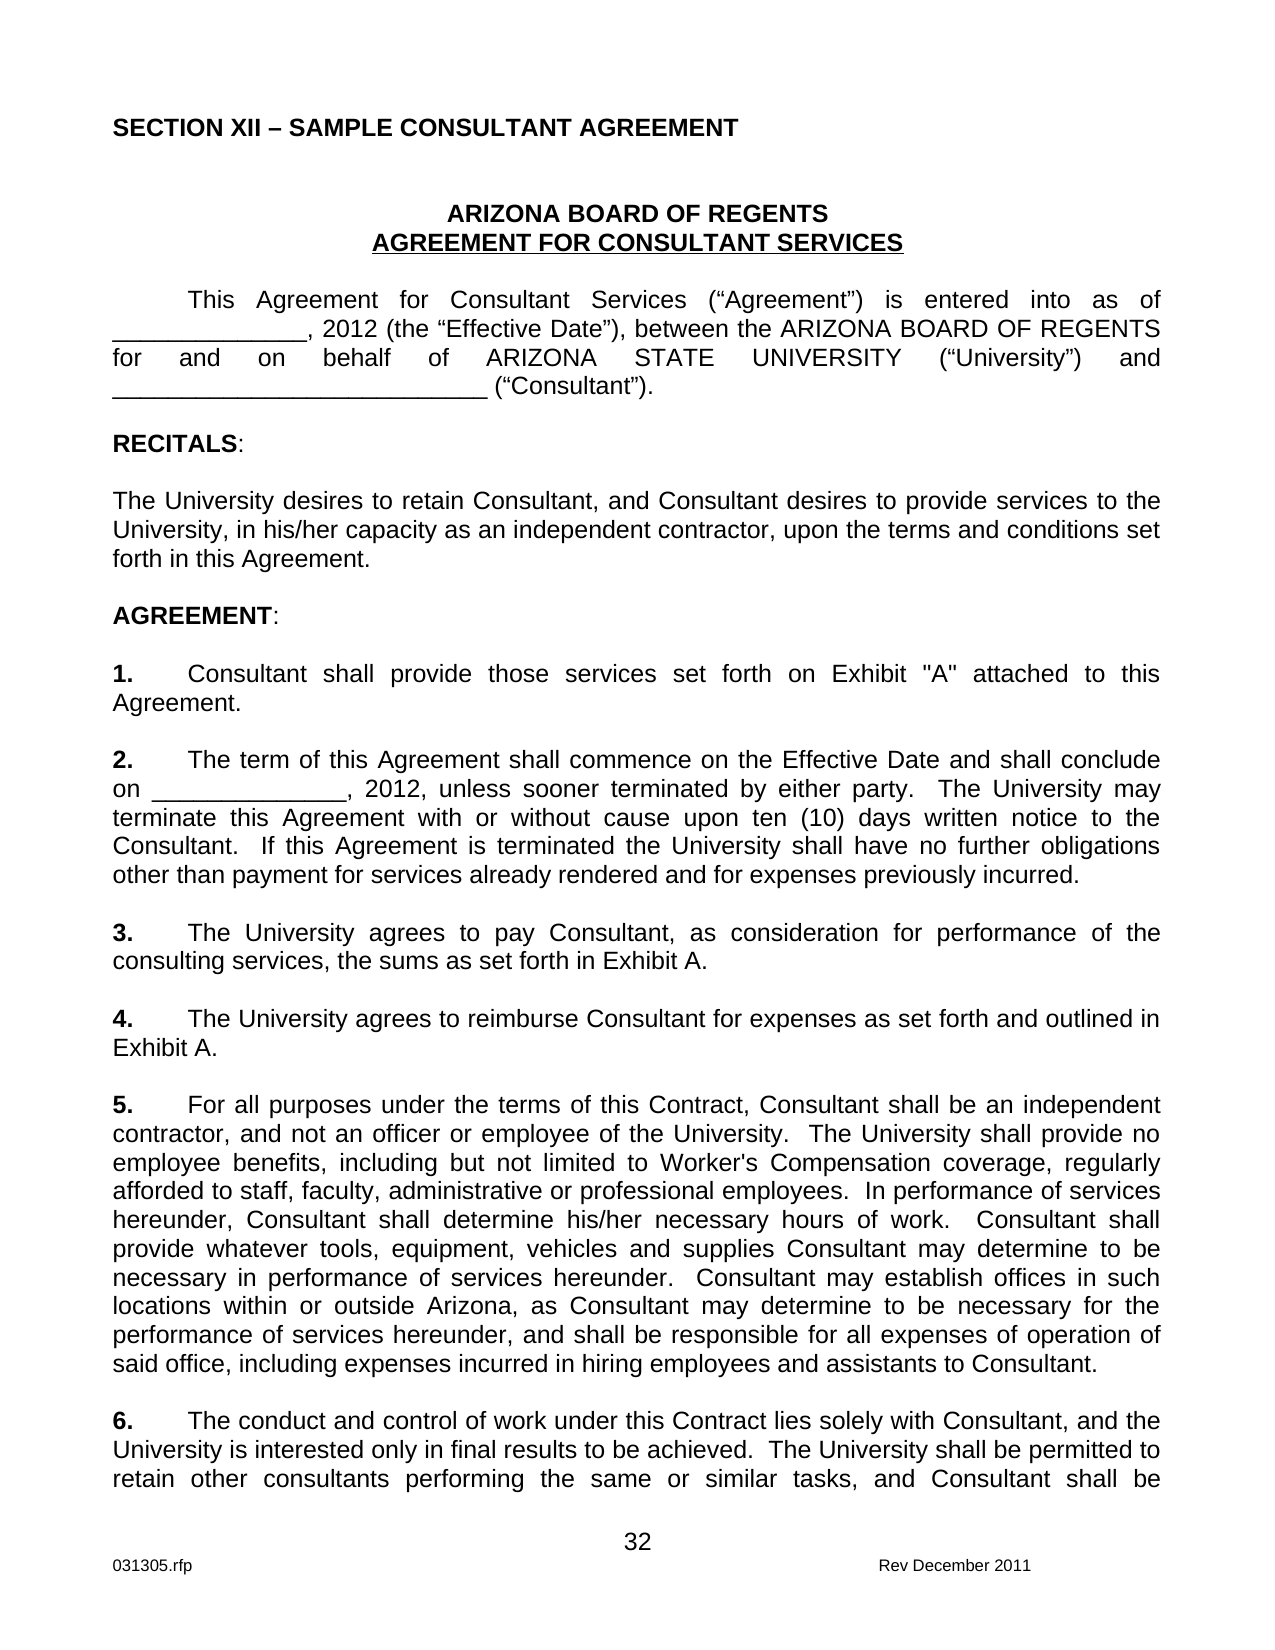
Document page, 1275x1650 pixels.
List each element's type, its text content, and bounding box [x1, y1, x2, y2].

text AGREEMENT: [112, 601, 1162, 630]
list This Agreement for Consultant Services (“Agreement”) is entered into as of ______________, 2012 (the “Effective Date”), between the ARIZONA BOARD OF REGENTS for and on behalf of ARIZONA STATE UNIVERSITY (“University”) and ___________________________ (“Consultant”). [112, 285, 1162, 400]
list The term of this Agreement shall commence on the Effective Date and shall conclude on ______________, 2012, unless sooner terminated by either party. The University may terminate this Agreement with or without cause upon ten (10) days written notice to the Consultant. If this Agreement is terminated the University shall have no further obligations other than payment for services already rendered and for expenses previously incurred. [112, 745, 1162, 889]
list Consultant shall provide those services set forth on Exhibit "A" attached to this Agreement. [112, 659, 1162, 716]
text SECTION XII – SAMPLE CONSULTANT AGREEMENT [112, 112, 1162, 141]
list The University agrees to reimburse Consultant for expenses as set forth and outlined in Exhibit A. [112, 1004, 1162, 1061]
text The University desires to retain Consultant, and Consultant desires to provide services to the University, in his/her capacity as an independent contractor, upon the terms and conditions set forth in this Agreement. [112, 486, 1162, 572]
text AGREEMENT FOR CONSULTANT SERVICES [112, 227, 1162, 256]
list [112, 1406, 1162, 1492]
list The University agrees to pay Consultant, as consideration for performance of the consulting services, the sums as set forth in Exhibit A. [112, 917, 1162, 975]
text RECITALS: [112, 429, 1162, 457]
text ARIZONA BOARD OF REGENTS [112, 199, 1162, 227]
list For all purposes under the terms of this Contract, Consultant shall be an independent contractor, and not an officer or employee of the University. The University shall provide no employee benefits, including but not limited to Worker's Compensation coverage, regularly afforded to staff, faculty, administrative or professional employees. In performance of services hereunder, Consultant shall determine his/her necessary hours of work. Consultant shall provide whatever tools, equipment, vehicles and supplies Consultant may determine to be necessary in performance of services hereunder. Consultant may establish offices in such locations within or outside Arizona, as Consultant may determine to be necessary for the performance of services hereunder, and shall be responsible for all expenses of operation of said office, including expenses incurred in hiring employees and assistants to Consultant. [112, 1090, 1162, 1377]
